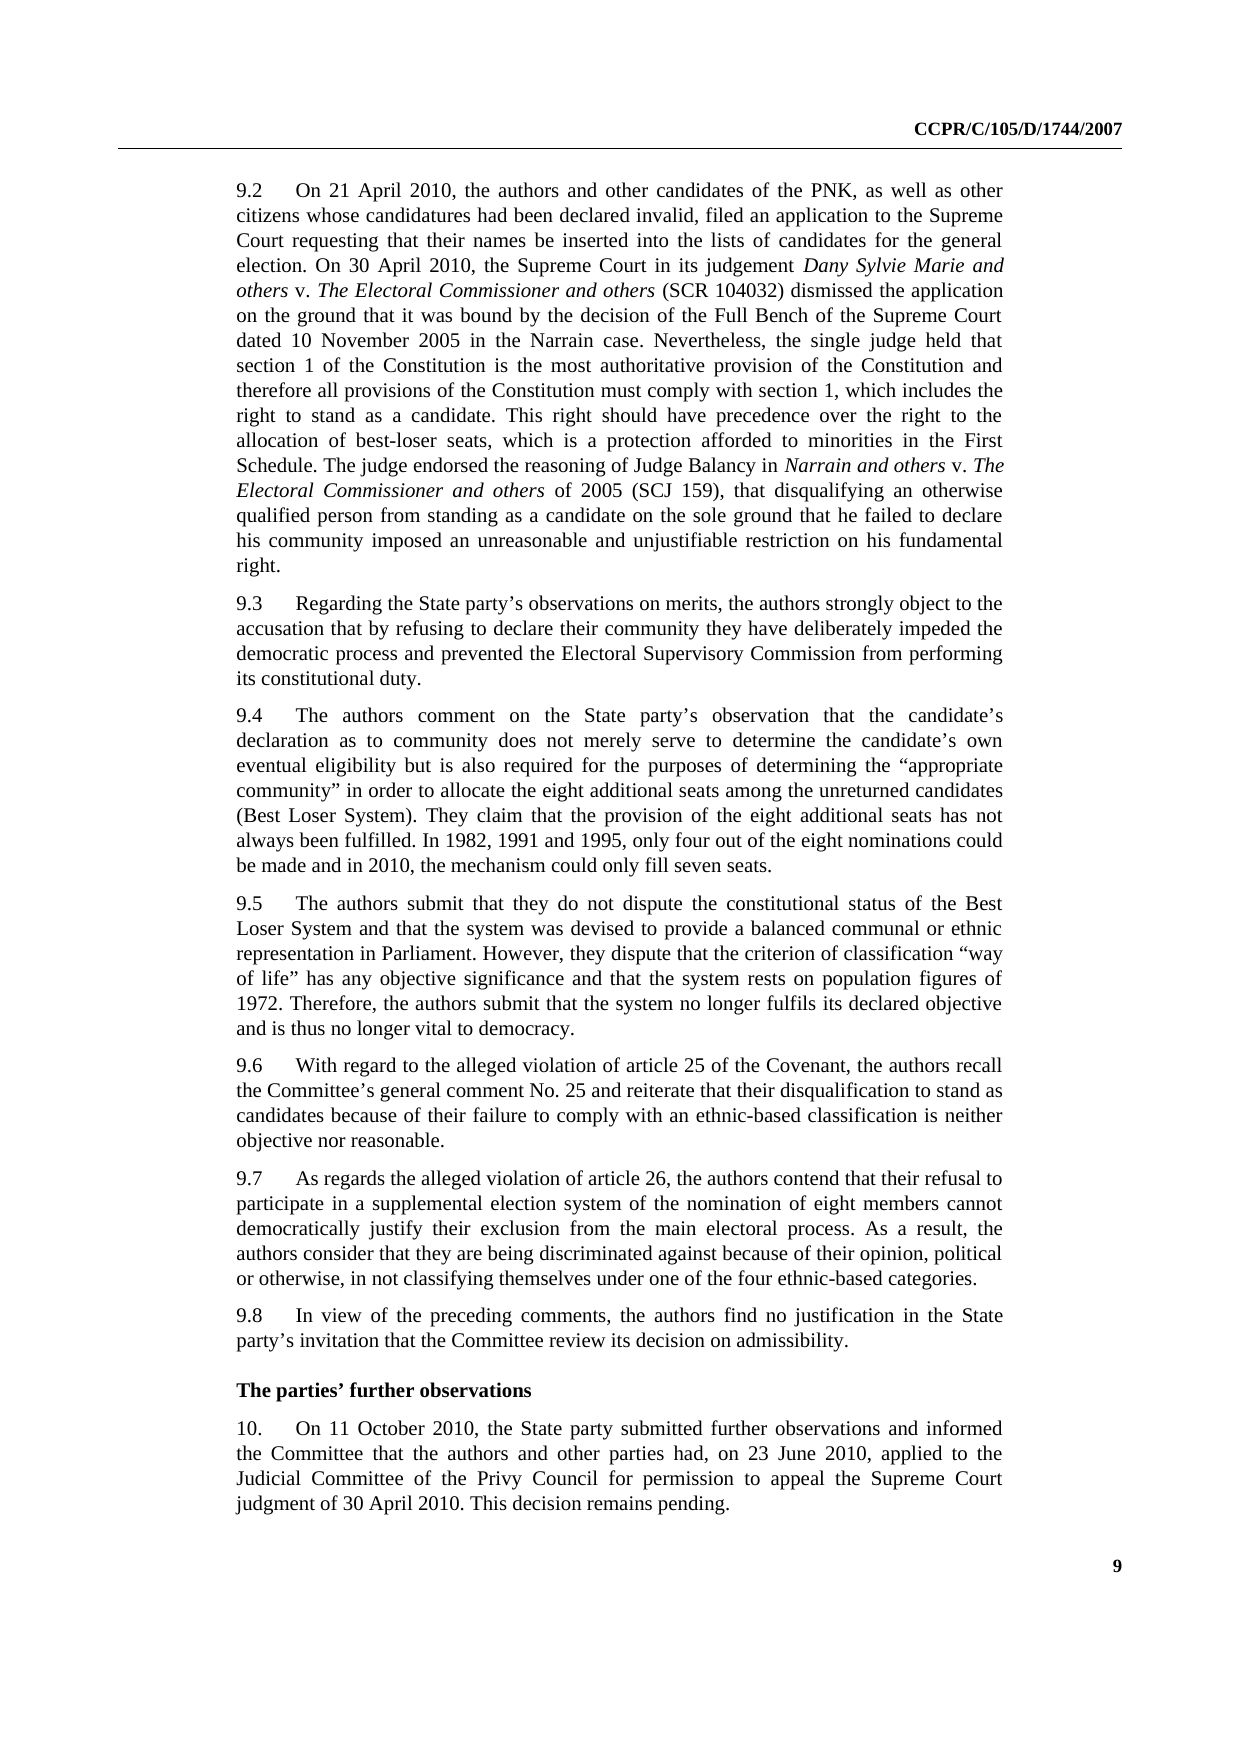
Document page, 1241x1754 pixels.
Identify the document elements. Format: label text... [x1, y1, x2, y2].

text 9.6 With regard to the alleged violation of article 25 of the Covenant, the authors recall the Committee’s general comment No. 25 and reiterate that their disqualification to stand as candidates because of their failure to comply with an ethnic-based classification is neither objective nor reasonable. [236, 1052, 1004, 1152]
text 10. On 11 October 2010, the State party submitted further observations and informed the Committee that the authors and other parties had, on 23 June 2010, applied to the Judicial Committee of the Privy Council for permission to appeal the Supreme Court judgment of 30 April 2010. This decision remains pending. [236, 1415, 1004, 1515]
text 9.7 As regards the alleged violation of article 26, the authors contend that their refusal to participate in a supplemental election system of the nomination of eight members cannot democratically justify their exclusion from the main electoral process. As a result, the authors consider that they are being discriminated against because of their opinion, political or otherwise, in not classifying themselves under one of the four ethnic-based categories. [236, 1165, 1004, 1290]
text 9.4 The authors comment on the State party’s observation that the candidate’s declaration as to community does not merely serve to determine the candidate’s own eventual eligibility but is also required for the purposes of determining the “appropriate community” in order to allocate the eight additional seats among the unreturned candidates (Best Loser System). They claim that the provision of the eight additional seats has not always been fulfilled. In 1982, 1991 and 1995, only four out of the eight nominations could be made and in 2010, the mechanism could only fill seven seats. [236, 702, 1004, 877]
text The parties’ further observations [118, 1377, 1004, 1402]
text 9.8 In view of the preceding comments, the authors find no justification in the State party’s invitation that the Committee review its decision on admissibility. [236, 1302, 1004, 1352]
text 9.3 Regarding the State party’s observations on merits, the authors strongly object to the accusation that by refusing to declare their community they have deliberately impeded the democratic process and prevented the Electoral Supervisory Commission from performing its constitutional duty. [236, 590, 1004, 690]
text 9.2 On 21 April 2010, the authors and other candidates of the PNK, as well as other citizens whose candidatures had been declared invalid, filed an application to the Supreme Court requesting that their names be inserted into the lists of candidates for the general election. On 30 April 2010, the Supreme Court in its judgement Dany Sylvie Marie and others v. The Electoral Commissioner and others (SCR 104032) dismissed the application on the ground that it was bound by the decision of the Full Bench of the Supreme Court dated 10 November 2005 in the Narrain case. Nevertheless, the single judge held that section 1 of the Constitution is the most authoritative provision of the Constitution and therefore all provisions of the Constitution must comply with section 1, which includes the right to stand as a candidate. This right should have precedence over the right to the allocation of best-loser seats, which is a protection afforded to minorities in the First Schedule. The judge endorsed the reasoning of Judge Balancy in Narrain and others v. The Electoral Commissioner and others of 2005 (SCJ 159), that disqualifying an otherwise qualified person from standing as a candidate on the sole ground that he failed to declare his community imposed an unreasonable and unjustifiable restriction on his fundamental right. [236, 177, 1004, 577]
text 9.5 The authors submit that they do not dispute the constitutional status of the Best Loser System and that the system was devised to provide a balanced communal or ethnic representation in Parliament. However, they dispute that the criterion of classification “way of life” has any objective significance and that the system rests on population figures of 1972. Therefore, the authors submit that the system no longer fulfils its declared objective and is thus no longer vital to democracy. [236, 890, 1004, 1040]
